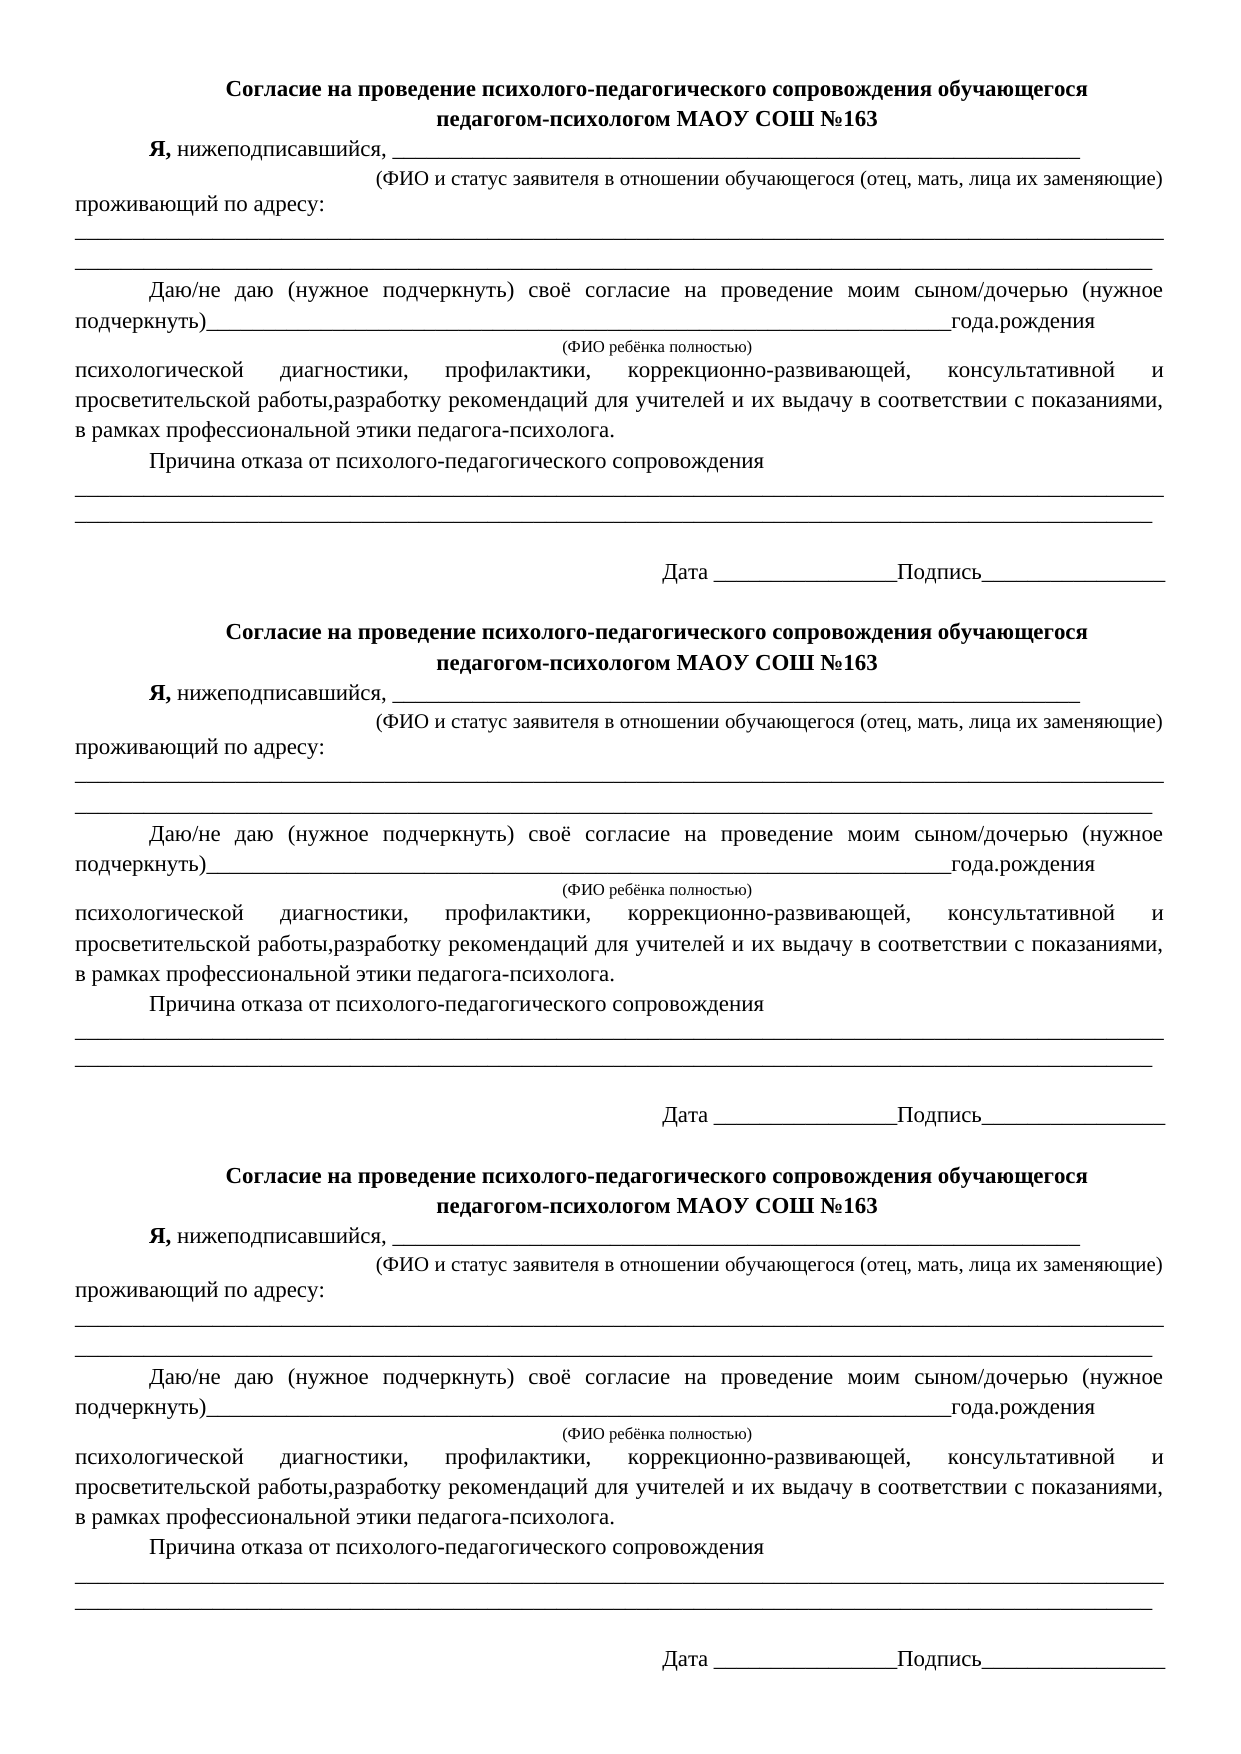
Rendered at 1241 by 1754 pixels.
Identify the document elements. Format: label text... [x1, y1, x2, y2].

text Причина отказа от психолого-педагогического сопровождения [75, 1533, 1165, 1560]
text Согласие на проведение психолого-педагогического сопровождения обучающегося [75, 618, 1165, 645]
text педагогом-психологом МАОУ СОШ №163 [75, 105, 1165, 132]
text Причина отказа от психолого-педагогического сопровождения [75, 990, 1165, 1016]
text (ФИО ребёнка полностью) [75, 880, 1165, 899]
text (ФИО и статус заявителя в отношении обучающегося (отец, мать, лица их заменяющие) проживающий по адресу: [75, 1252, 1165, 1303]
text _____________________________________________________________________________________________________________________________________________________________________________________________ [75, 216, 1165, 273]
text Я, нижеподписавшийся, ____________________________________________________________ [75, 679, 1165, 705]
text Даю/не даю (нужное подчеркнуть) своё согласие на проведение моим сыном/дочерью (нужное подчеркнуть)_________________________________________________________________года.рождения [75, 276, 1165, 333]
text Дата ________________Подпись________________ [75, 1101, 1165, 1128]
text (ФИО и статус заявителя в отношении обучающегося (отец, мать, лица их заменяющие) проживающий по адресу: [75, 166, 1165, 216]
text Даю/не даю (нужное подчеркнуть) своё согласие на проведение моим сыном/дочерью (нужное подчеркнуть)_________________________________________________________________года.рождения [75, 1363, 1165, 1420]
text (ФИО ребёнка полностью) [75, 337, 1165, 356]
text Дата ________________Подпись________________ [75, 1644, 1165, 1671]
text _____________________________________________________________________________________________________________________________________________________________________________________________ [75, 473, 1165, 526]
text _____________________________________________________________________________________________________________________________________________________________________________________________ [75, 1016, 1165, 1069]
text педагогом-психологом МАОУ СОШ №163 [75, 648, 1165, 675]
text Даю/не даю (нужное подчеркнуть) своё согласие на проведение моим сыном/дочерью (нужное подчеркнуть)_________________________________________________________________года.рождения [75, 820, 1165, 876]
text Дата ________________Подпись________________ [75, 558, 1165, 584]
text Причина отказа от психолого-педагогического сопровождения [75, 447, 1165, 473]
text психологической диагностики, профилактики, коррекционно-развивающей, консультативной и просветительской работы,разработку рекомендаций для учителей и их выдачу в соответствии с показаниями, в рамках профессиональной этики педагога-психолога. [75, 899, 1165, 986]
text (ФИО и статус заявителя в отношении обучающегося (отец, мать, лица их заменяющие) проживающий по адресу: [75, 709, 1165, 759]
text Согласие на проведение психолого-педагогического сопровождения обучающегося [75, 75, 1165, 101]
text _____________________________________________________________________________________________________________________________________________________________________________________________ [75, 1560, 1165, 1612]
text Согласие на проведение психолого-педагогического сопровождения обучающегося [75, 1162, 1165, 1188]
text Я, нижеподписавшийся, ____________________________________________________________ [75, 135, 1165, 162]
text Я, нижеподписавшийся, ____________________________________________________________ [75, 1222, 1165, 1248]
text (ФИО ребёнка полностью) [75, 1423, 1165, 1443]
text психологической диагностики, профилактики, коррекционно-развивающей, консультативной и просветительской работы,разработку рекомендаций для учителей и их выдачу в соответствии с показаниями, в рамках профессиональной этики педагога-психолога. [75, 1443, 1165, 1529]
text психологической диагностики, профилактики, коррекционно-развивающей, консультативной и просветительской работы,разработку рекомендаций для учителей и их выдачу в соответствии с показаниями, в рамках профессиональной этики педагога-психолога. [75, 356, 1165, 443]
text _____________________________________________________________________________________________________________________________________________________________________________________________ [75, 759, 1165, 816]
text педагогом-психологом МАОУ СОШ №163 [75, 1192, 1165, 1218]
text _____________________________________________________________________________________________________________________________________________________________________________________________ [75, 1303, 1165, 1359]
